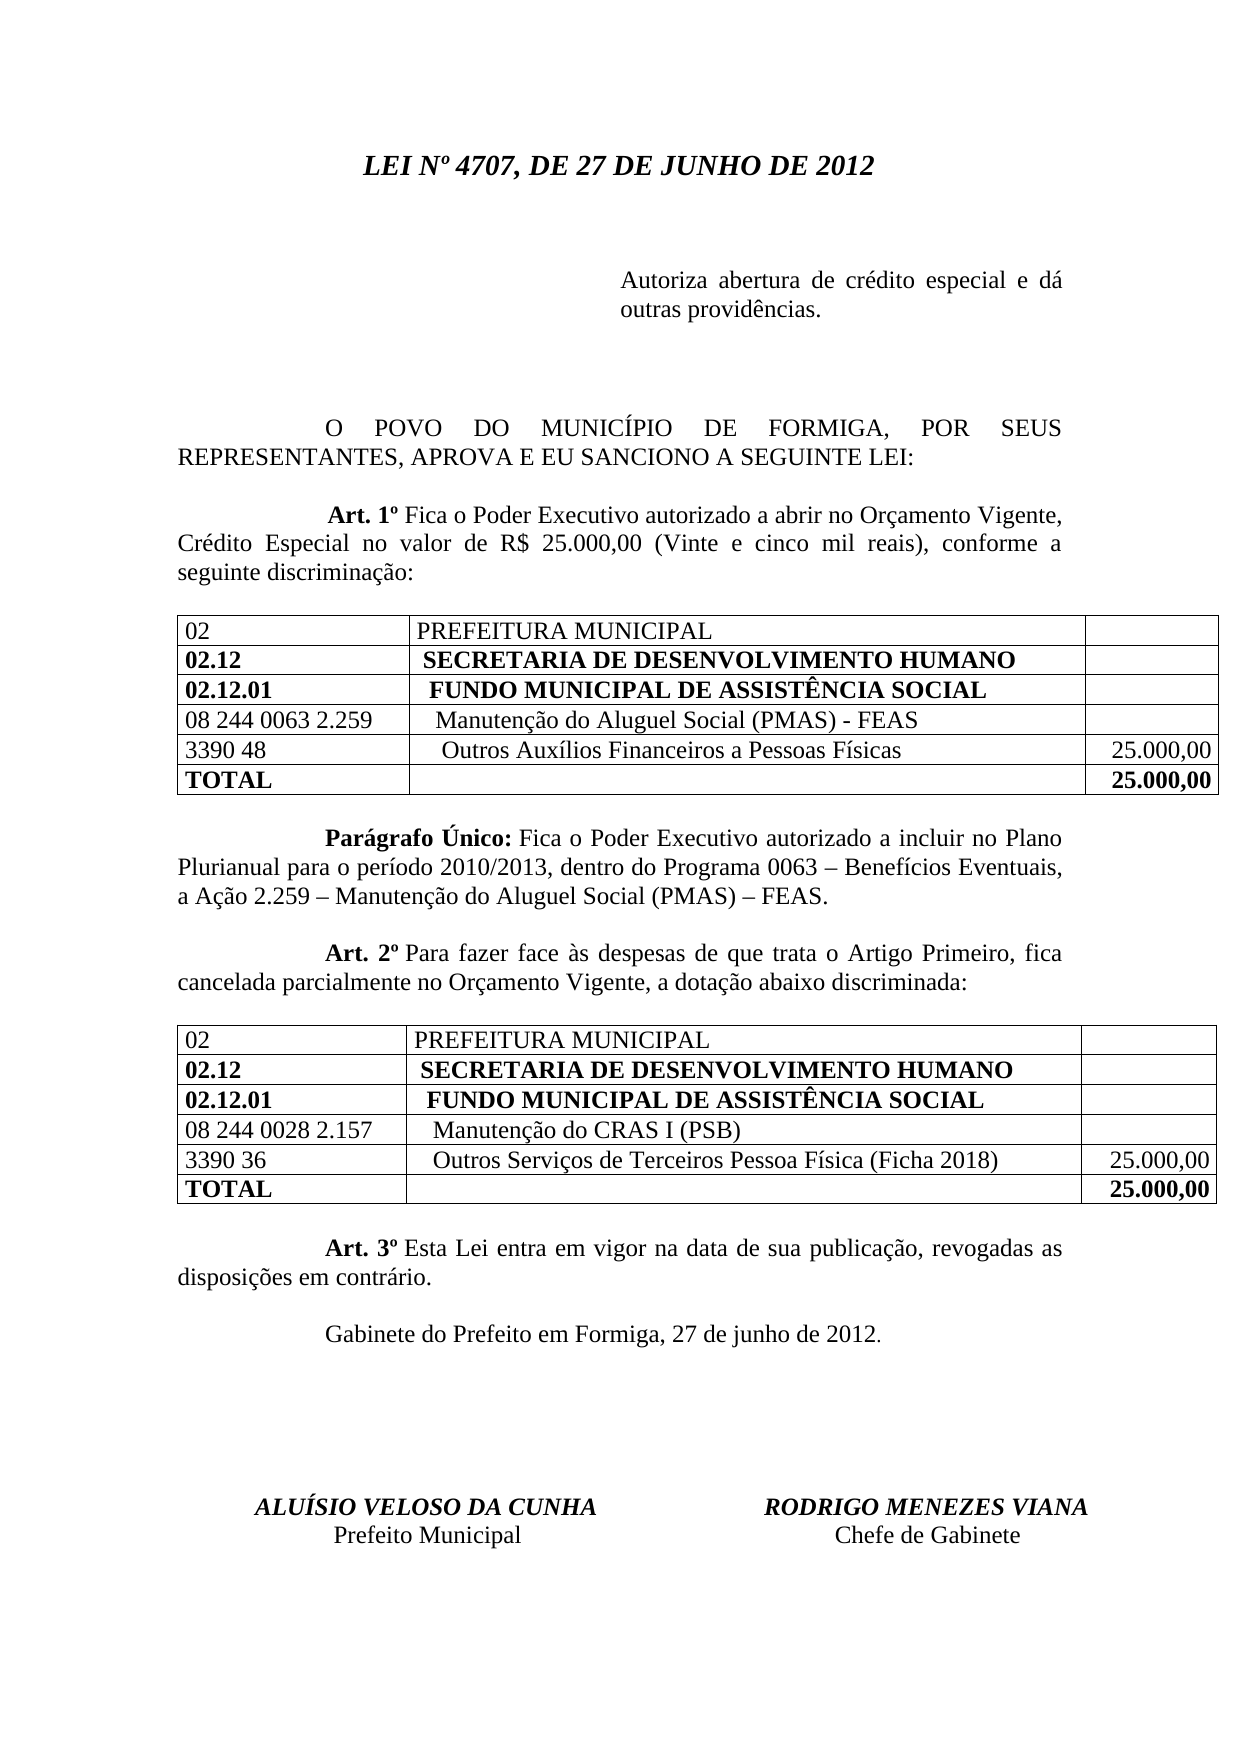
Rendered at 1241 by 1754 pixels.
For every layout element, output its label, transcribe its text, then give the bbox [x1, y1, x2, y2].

text Parágrafo Único: Fica o Poder Executivo autorizado a incluir no Plano Plurianual para o período 2010/2013, dentro do Programa 0063 – Benefícios Eventuais, a Ação 2.259 – Manutenção do Aluguel Social (PMAS) – FEAS. [177, 823, 1063, 909]
table_cell [1086, 705, 1218, 734]
table_header [1082, 1026, 1216, 1054]
table_cell TOTAL [178, 765, 409, 793]
table_cell FUNDO MUNICIPAL DE ASSISTÊNCIA SOCIAL [407, 1085, 1081, 1114]
table_cell Outros Serviços de Terceiros Pessoa Física (Ficha 2018) [407, 1145, 1081, 1173]
text Art. 2º Para fazer face às despesas de que trata o Artigo Primeiro, fica cancelada parcialmente no Orçamento Vigente, a dotação abaixo discriminada: [177, 938, 1063, 996]
table_cell 3390 48 [178, 735, 409, 764]
table_cell 25.000,00 [1082, 1175, 1216, 1203]
table_cell SECRETARIA DE DESENVOLVIMENTO HUMANO [410, 646, 1085, 674]
table_cell SECRETARIA DE DESENVOLVIMENTO HUMANO [407, 1055, 1081, 1084]
table_cell 02.12.01 [178, 675, 409, 704]
table_header 02 [178, 616, 409, 644]
table_cell Manutenção do CRAS I (PSB) [407, 1115, 1081, 1144]
text Gabinete do Prefeito em Formiga, 27 de junho de 2012. [251, 1319, 1063, 1348]
table_cell TOTAL [178, 1175, 406, 1203]
table_cell 02.12 [178, 1055, 406, 1084]
table_cell 08 244 0063 2.259 [178, 705, 409, 734]
table_cell 25.000,00 [1086, 765, 1218, 793]
text LEI Nº 4707, DE 27 DE JUNHO DE 2012 [177, 148, 1063, 181]
table_header RODRIGO MENEZES VIANA Chefe de Gabinete [678, 1492, 1178, 1605]
table_cell 25.000,00 [1086, 735, 1218, 764]
table_cell [1082, 1085, 1216, 1114]
table_header 02 [178, 1026, 406, 1054]
table_cell 25.000,00 [1082, 1145, 1216, 1173]
text Autoriza abertura de crédito especial e dá outras providências. [620, 266, 1063, 323]
table_cell 3390 36 [178, 1145, 406, 1173]
table_cell 02.12.01 [178, 1085, 406, 1114]
table_cell Manutenção do Aluguel Social (PMAS) - FEAS [410, 705, 1085, 734]
table_header PREFEITURA MUNICIPAL [407, 1026, 1081, 1054]
table_cell 02.12 [178, 646, 409, 674]
table_cell FUNDO MUNICIPAL DE ASSISTÊNCIA SOCIAL [410, 675, 1085, 704]
table_cell 08 244 0028 2.157 [178, 1115, 406, 1144]
text Art. 1º Fica o Poder Executivo autorizado a abrir no Orçamento Vigente, Crédito Especial no valor de R$ 25.000,00 (Vinte e cinco mil reais), conforme a seguinte discriminação: [177, 500, 1063, 586]
table_cell Outros Auxílios Financeiros a Pessoas Físicas [410, 735, 1085, 764]
table_header PREFEITURA MUNICIPAL [410, 616, 1085, 644]
table_cell [410, 765, 1085, 793]
table_cell [1086, 675, 1218, 704]
table_cell [1082, 1115, 1216, 1144]
table_cell [1082, 1055, 1216, 1084]
table_header [1086, 616, 1218, 644]
text Art. 3º Esta Lei entra em vigor na data de sua publicação, revogadas as disposições em contrário. [177, 1233, 1063, 1291]
table_cell [407, 1175, 1081, 1203]
text O POVO DO MUNICÍPIO DE FORMIGA, POR SEUS REPRESENTANTES, APROVA E EU SANCIONO A SEGUINTE LEI: [177, 413, 1063, 471]
table_cell [1086, 646, 1218, 674]
table_header ALUÍSIO VELOSO DA CUNHA Prefeito Municipal [177, 1492, 677, 1605]
